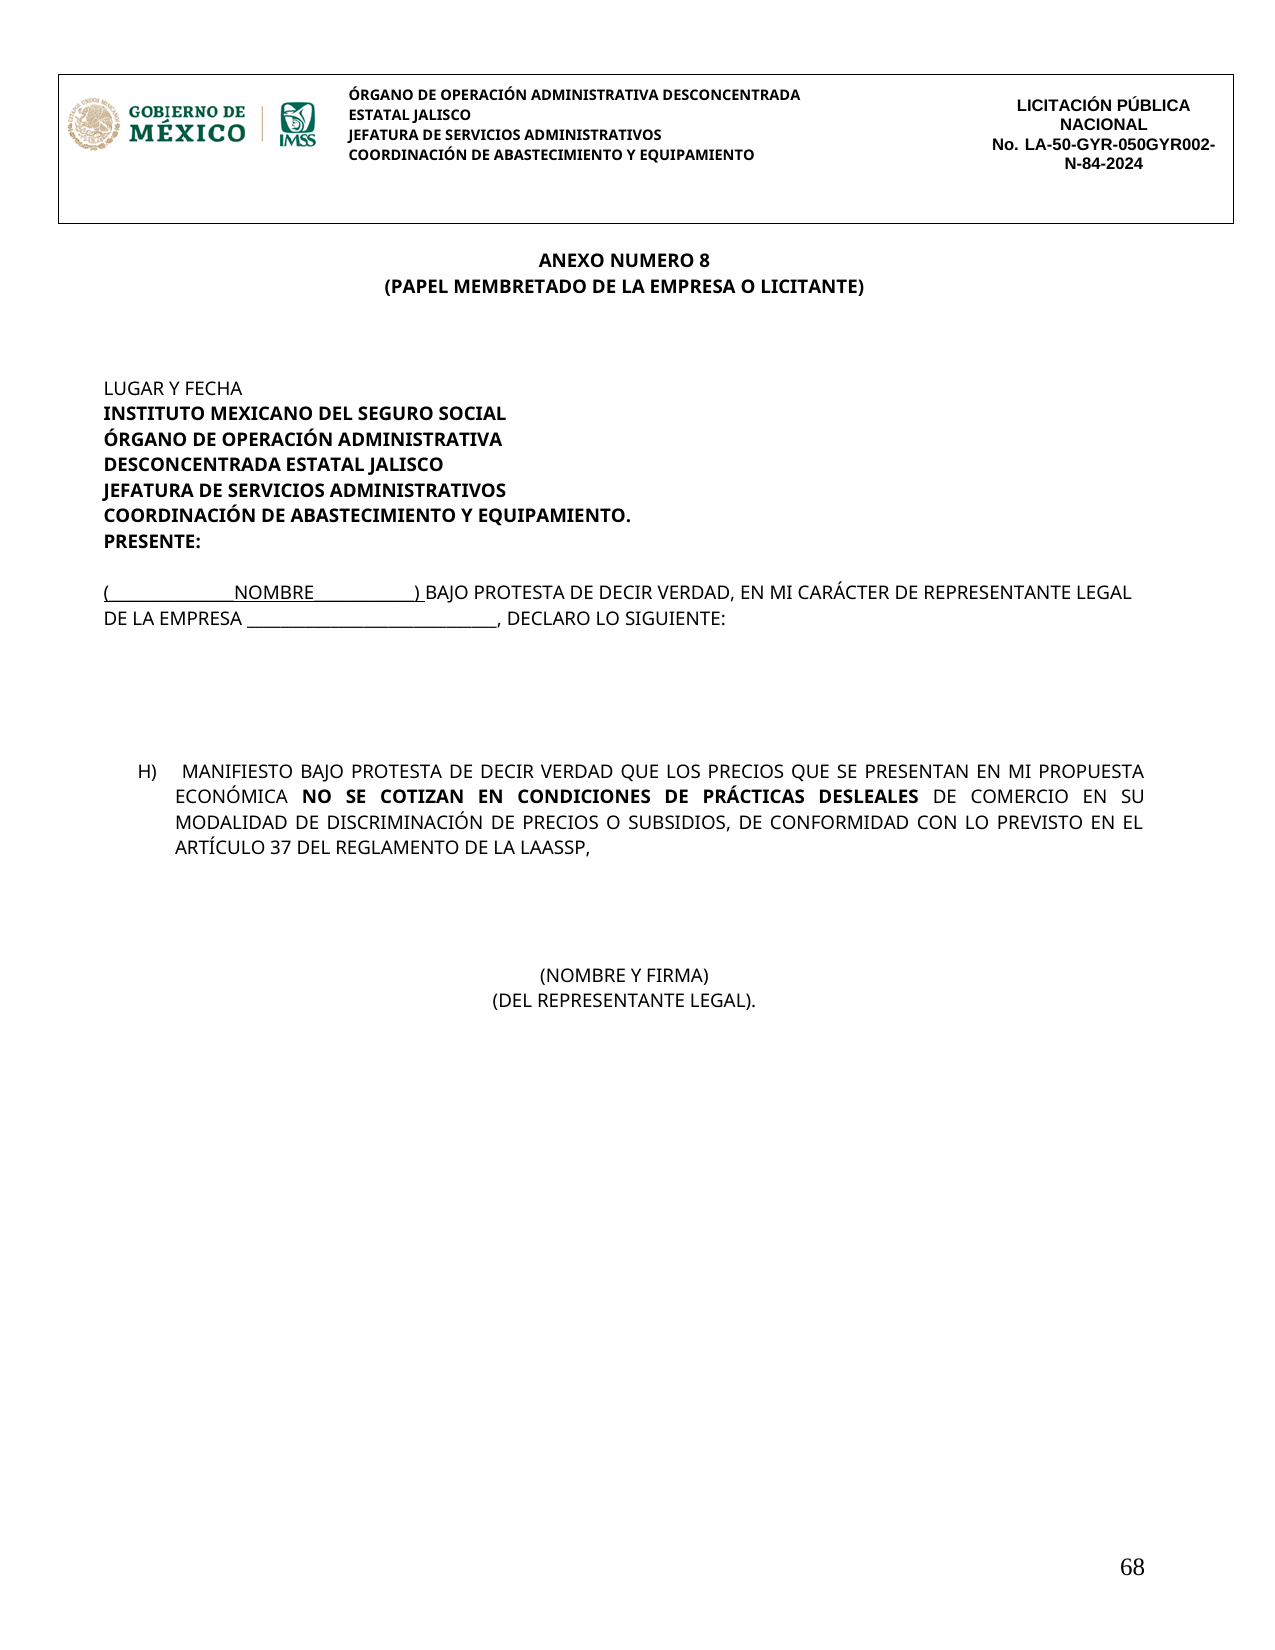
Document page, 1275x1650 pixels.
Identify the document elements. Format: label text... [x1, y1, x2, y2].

text (PAPEL MEMBRETADO DE LA EMPRESA O LICITANTE) [103, 273, 1145, 298]
text (_______________NOMBRE____________) BAJO PROTESTA DE DECIR VERDAD, EN MI CARÁCTER DE REPRESENTANTE LEGAL DE LA EMPRESA ______________________________, DECLARO LO SIGUIENTE: [103, 579, 1145, 630]
text JEFATURA DE SERVICIOS ADMINISTRATIVOS [103, 477, 1145, 503]
text DESCONCENTRADA ESTATAL JALISCO [103, 452, 1145, 477]
text INSTITUTO MEXICANO DEL SEGURO SOCIAL [103, 401, 1145, 426]
text COORDINACIÓN DE ABASTECIMIENTO Y EQUIPAMIENTO. [103, 503, 1145, 528]
text LUGAR Y FECHA [103, 375, 1145, 401]
list MANIFIESTO BAJO PROTESTA DE DECIR VERDAD QUE LOS PRECIOS QUE SE PRESENTAN EN MI PROPUESTA ECONÓMICA NO SE COTIZAN EN CONDICIONES DE PRÁCTICAS DESLEALES DE COMERCIO EN SU MODALIDAD DE DISCRIMINACIÓN DE PRECIOS O SUBSIDIOS, DE CONFORMIDAD CON LO PREVISTO EN EL ARTÍCULO 37 DEL REGLAMENTO DE LA LAASSP, [137, 758, 1145, 860]
text (NOMBRE Y FIRMA) [103, 962, 1145, 988]
text PRESENTE: [103, 528, 1145, 554]
text ÓRGANO DE OPERACIÓN ADMINISTRATIVA [103, 426, 1145, 452]
text ANEXO NUMERO 8 [103, 247, 1145, 273]
picture [60, 89, 322, 154]
text (DEL REPRESENTANTE LEGAL). [103, 988, 1145, 1013]
